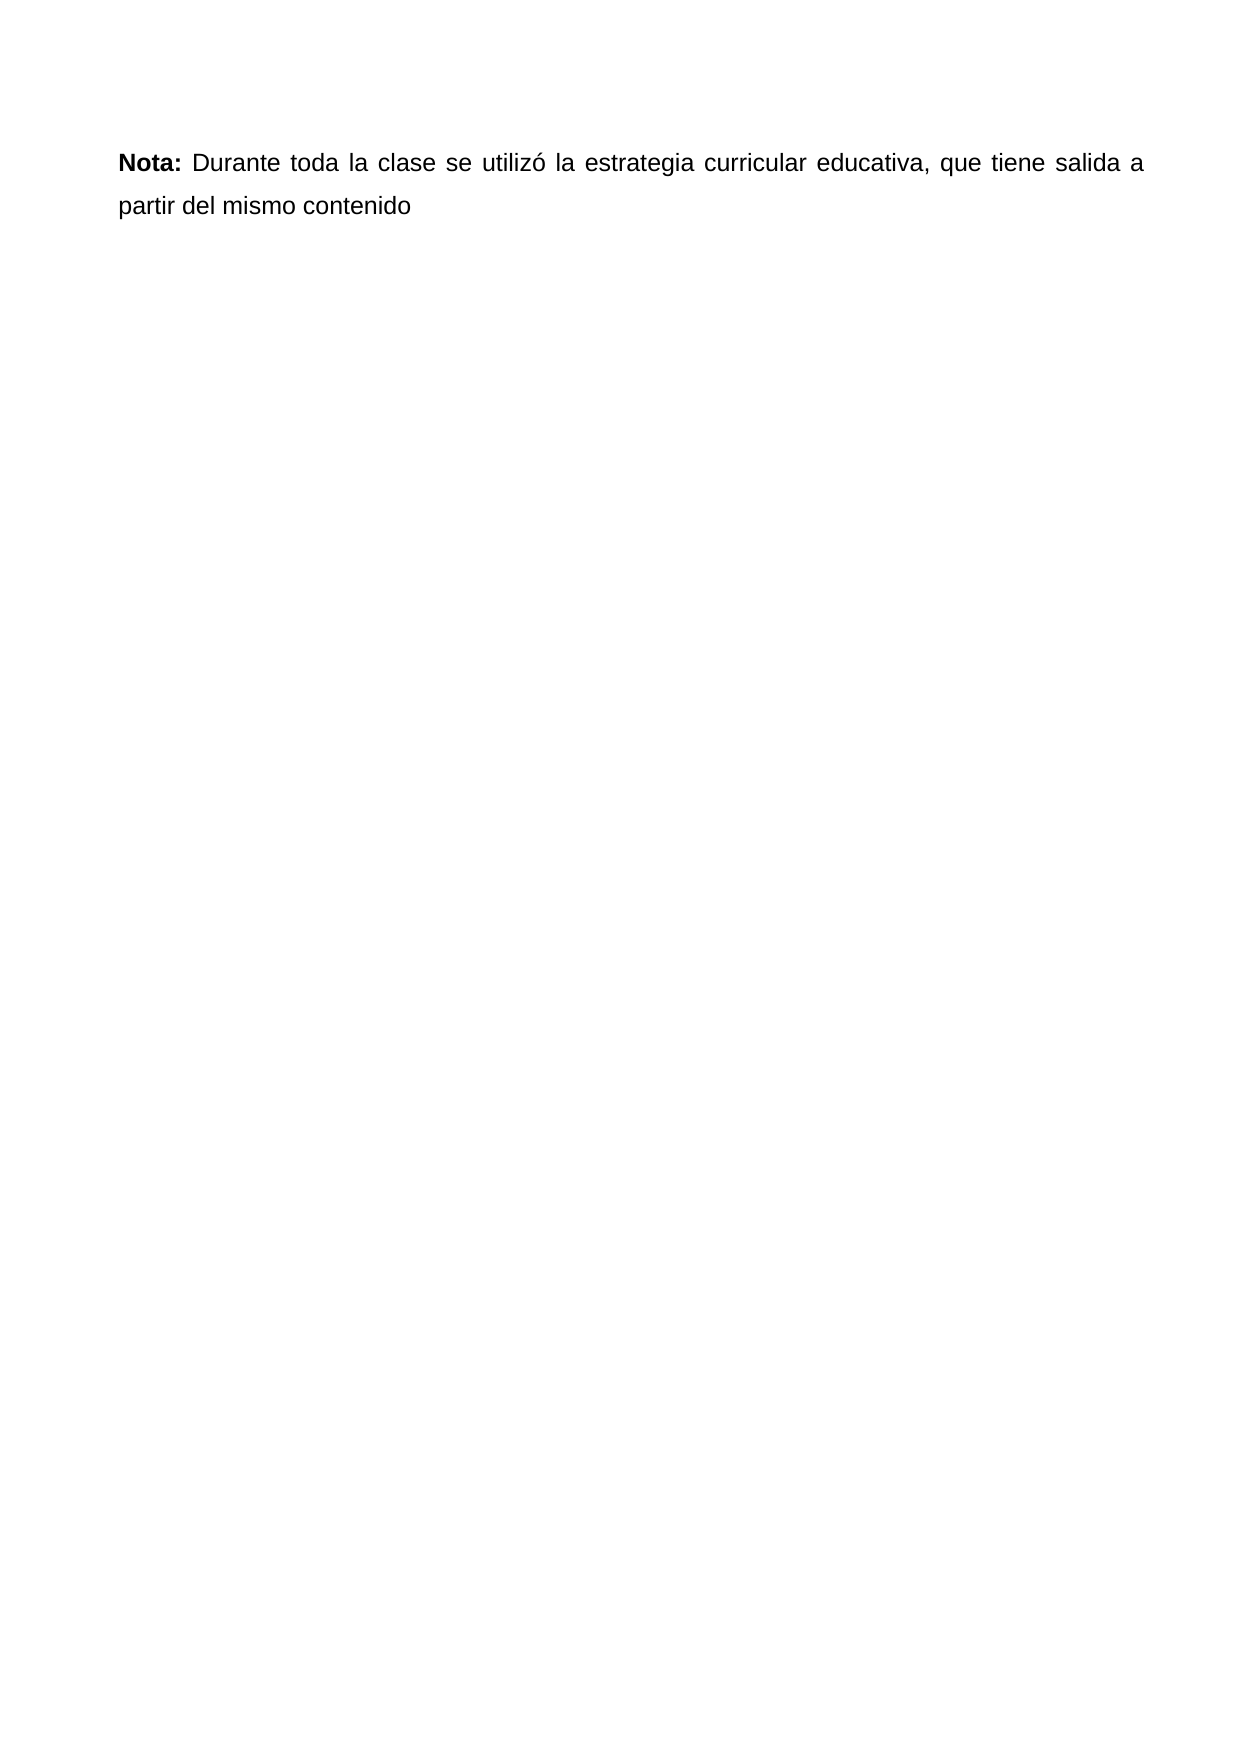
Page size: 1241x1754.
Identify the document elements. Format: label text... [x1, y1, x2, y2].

text Nota: Durante toda la clase se utilizó la estrategia curricular educativa, que tiene salida a partir del mismo contenido [118, 148, 1146, 219]
